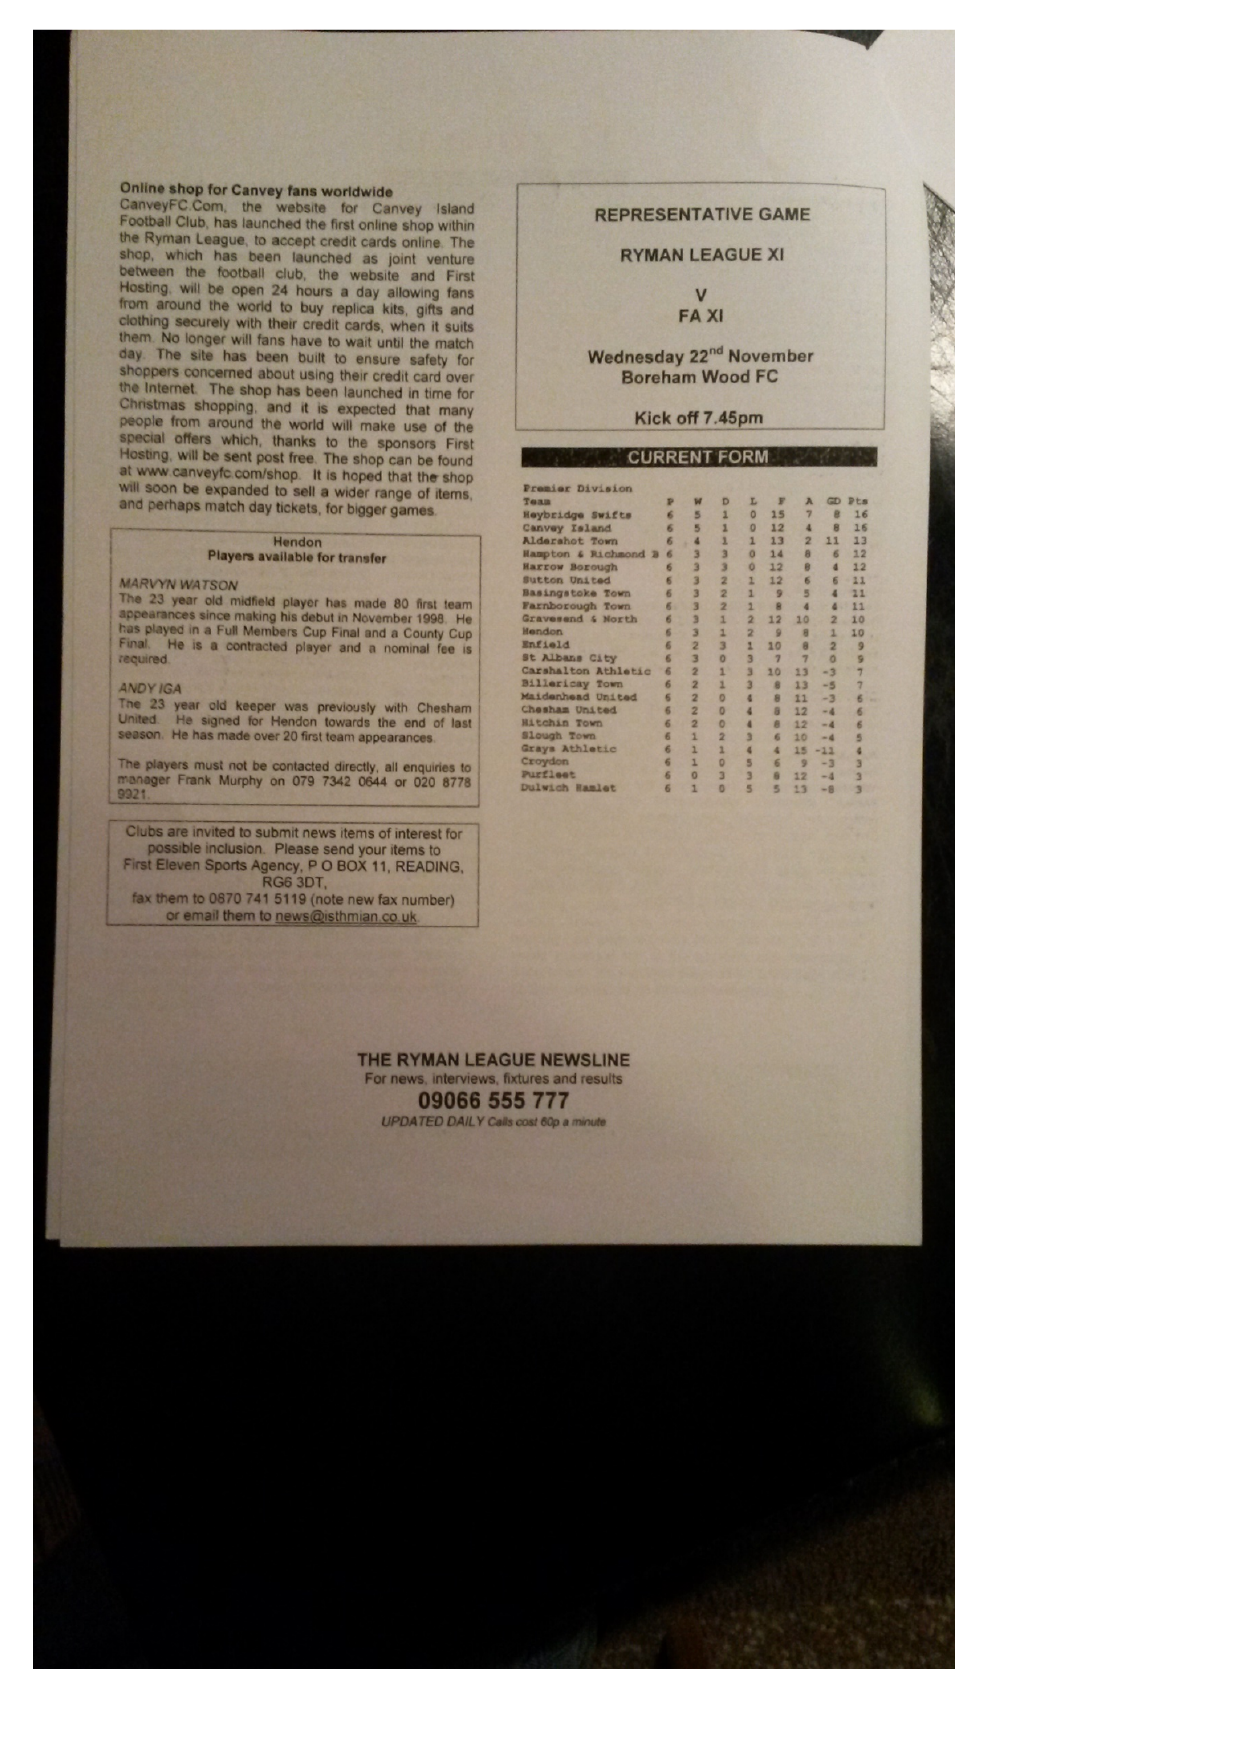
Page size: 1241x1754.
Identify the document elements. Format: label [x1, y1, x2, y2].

picture [34, 32, 955, 1669]
